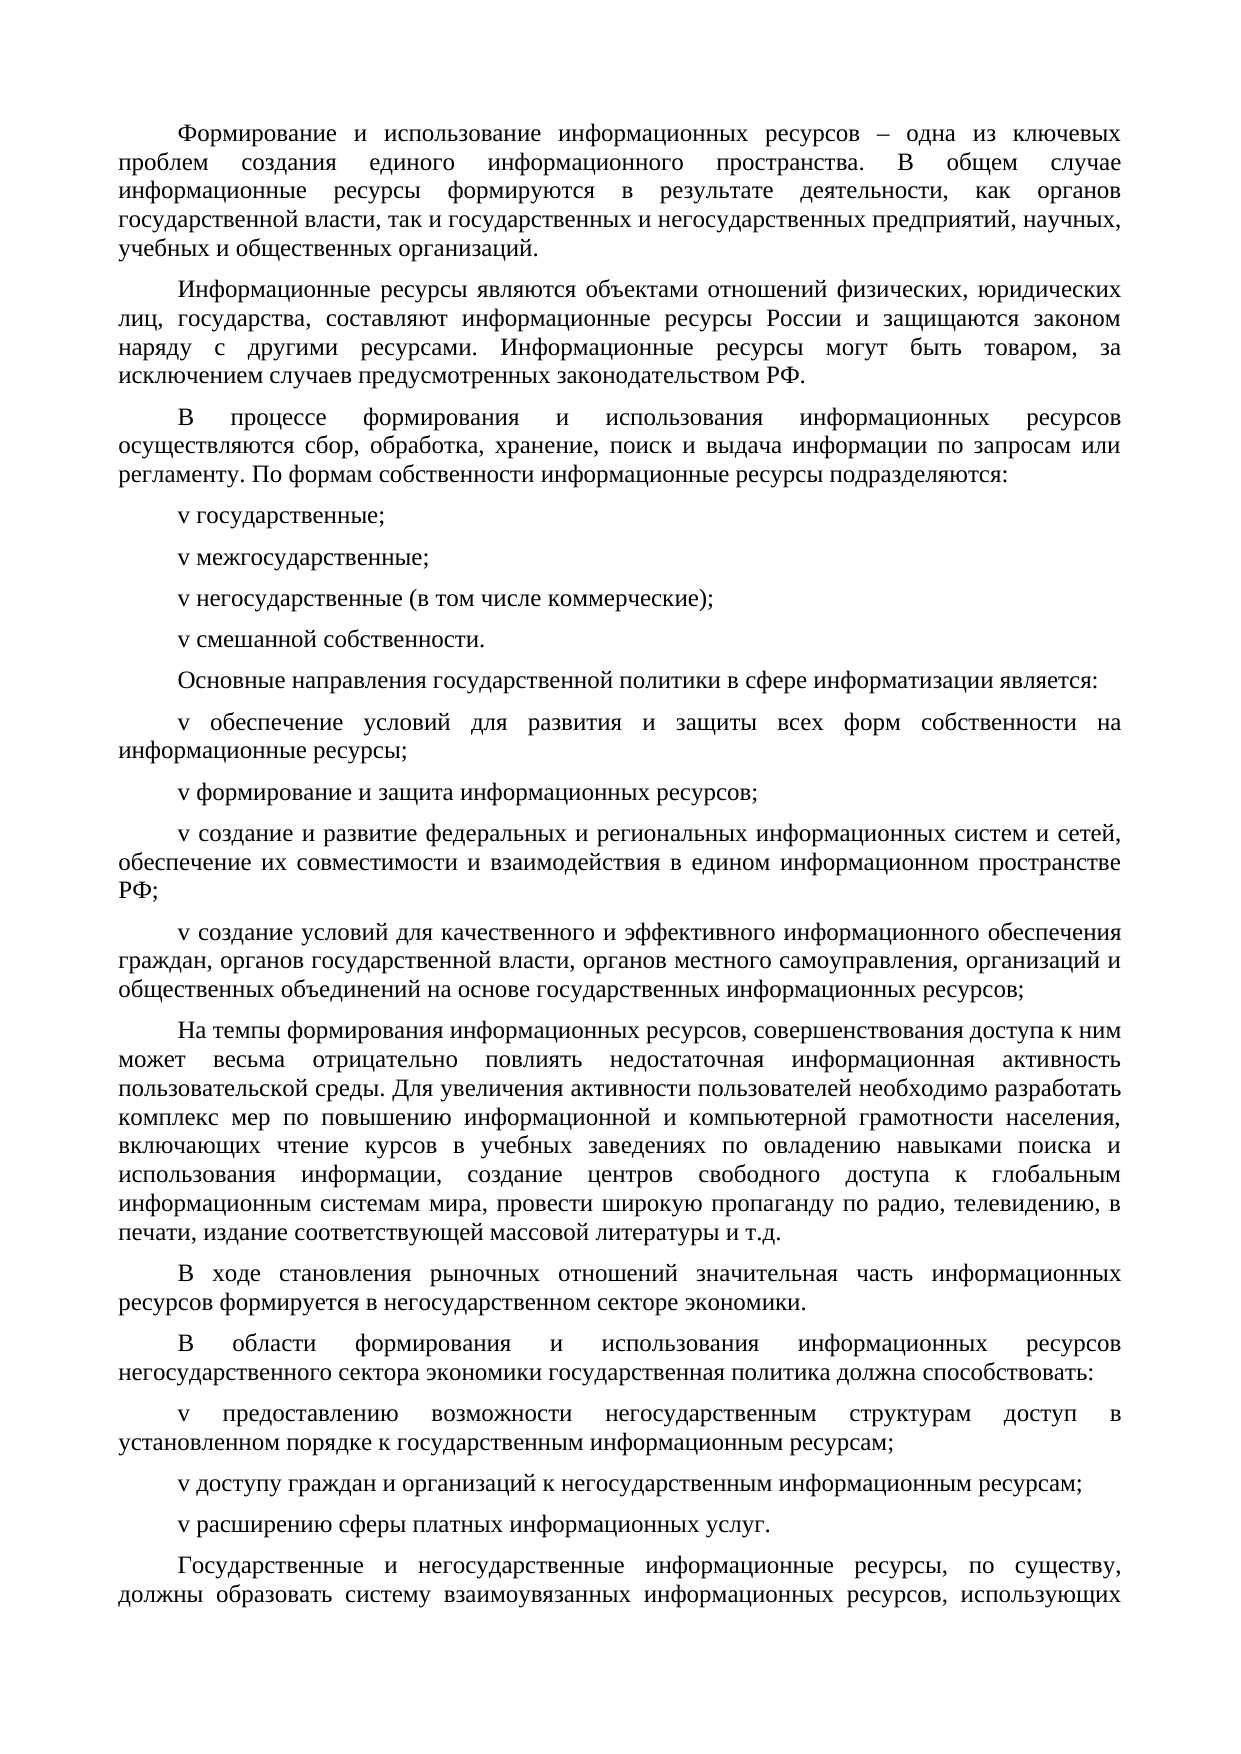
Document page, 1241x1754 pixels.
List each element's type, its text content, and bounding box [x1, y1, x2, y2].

text v создание и развитие федеральных и региональных информационных систем и сетей, обеспечение их совместимости и взаимодействия в едином информационном пространстве РФ; [118, 818, 1122, 904]
text В ходе становления рыночных отношений значительная часть информационных ресурсов формируется в негосударственном секторе экономики. [118, 1258, 1122, 1316]
text v межгосударственные; [118, 542, 1122, 571]
text v предоставлению возможности негосударственным структурам доступ в установленном порядке к государственным информационным ресурсам; [118, 1398, 1122, 1456]
text v государственные; [118, 501, 1122, 529]
text v формирование и защита информационных ресурсов; [118, 777, 1122, 806]
text Основные направления государственной политики в сфере информатизации является: [118, 666, 1122, 694]
text Информационные ресурсы являются объектами отношений физических, юридических лиц, государства, составляют информационные ресурсы России и защищаются законом наряду с другими ресурсами. Информационные ресурсы могут быть товаром, за исключением случаев предусмотренных законодательством РФ. [118, 274, 1122, 389]
text v негосударственные (в том числе коммерческие); [118, 583, 1122, 612]
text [118, 1551, 1122, 1608]
text v обеспечение условий для развития и защиты всех форм собственности на информационные ресурсы; [118, 707, 1122, 764]
text v смешанной собственности. [118, 624, 1122, 653]
text v доступу граждан и организаций к негосударственным информационным ресурсам; [118, 1468, 1122, 1497]
text В процессе формирования и использования информационных ресурсов осуществляются сбор, обработка, хранение, поиск и выдача информации по запросам или регламенту. По формам собственности информационные ресурсы подразделяются: [118, 402, 1122, 488]
text В области формирования и использования информационных ресурсов негосударственного сектора экономики государственная политика должна способствовать: [118, 1328, 1122, 1386]
text v расширению сферы платных информационных услуг. [118, 1509, 1122, 1538]
text v создание условий для качественного и эффективного информационного обеспечения граждан, органов государственной власти, органов местного самоуправления, организаций и общественных объединений на основе государственных информационных ресурсов; [118, 917, 1122, 1003]
text На темпы формирования информационных ресурсов, совершенствования доступа к ним может весьма отрицательно повлиять недостаточная информационная активность пользовательской среды. Для увеличения активности пользователей необходимо разработать комплекс мер по повышению информационной и компьютерной грамотности населения, включающих чтение курсов в учебных заведениях по овладению навыками поиска и использования информации, создание центров свободного доступа к глобальным информационным системам мира, провести широкую пропаганду по радио, телевидению, в печати, издание соответствующей массовой литературы и т.д. [118, 1016, 1122, 1246]
text Формирование и использование информационных ресурсов – одна из ключевых проблем создания единого информационного пространства. В общем случае информационные ресурсы формируются в результате деятельности, как органов государственной власти, так и государственных и негосударственных предприятий, научных, учебных и общественных организаций. [118, 118, 1122, 262]
